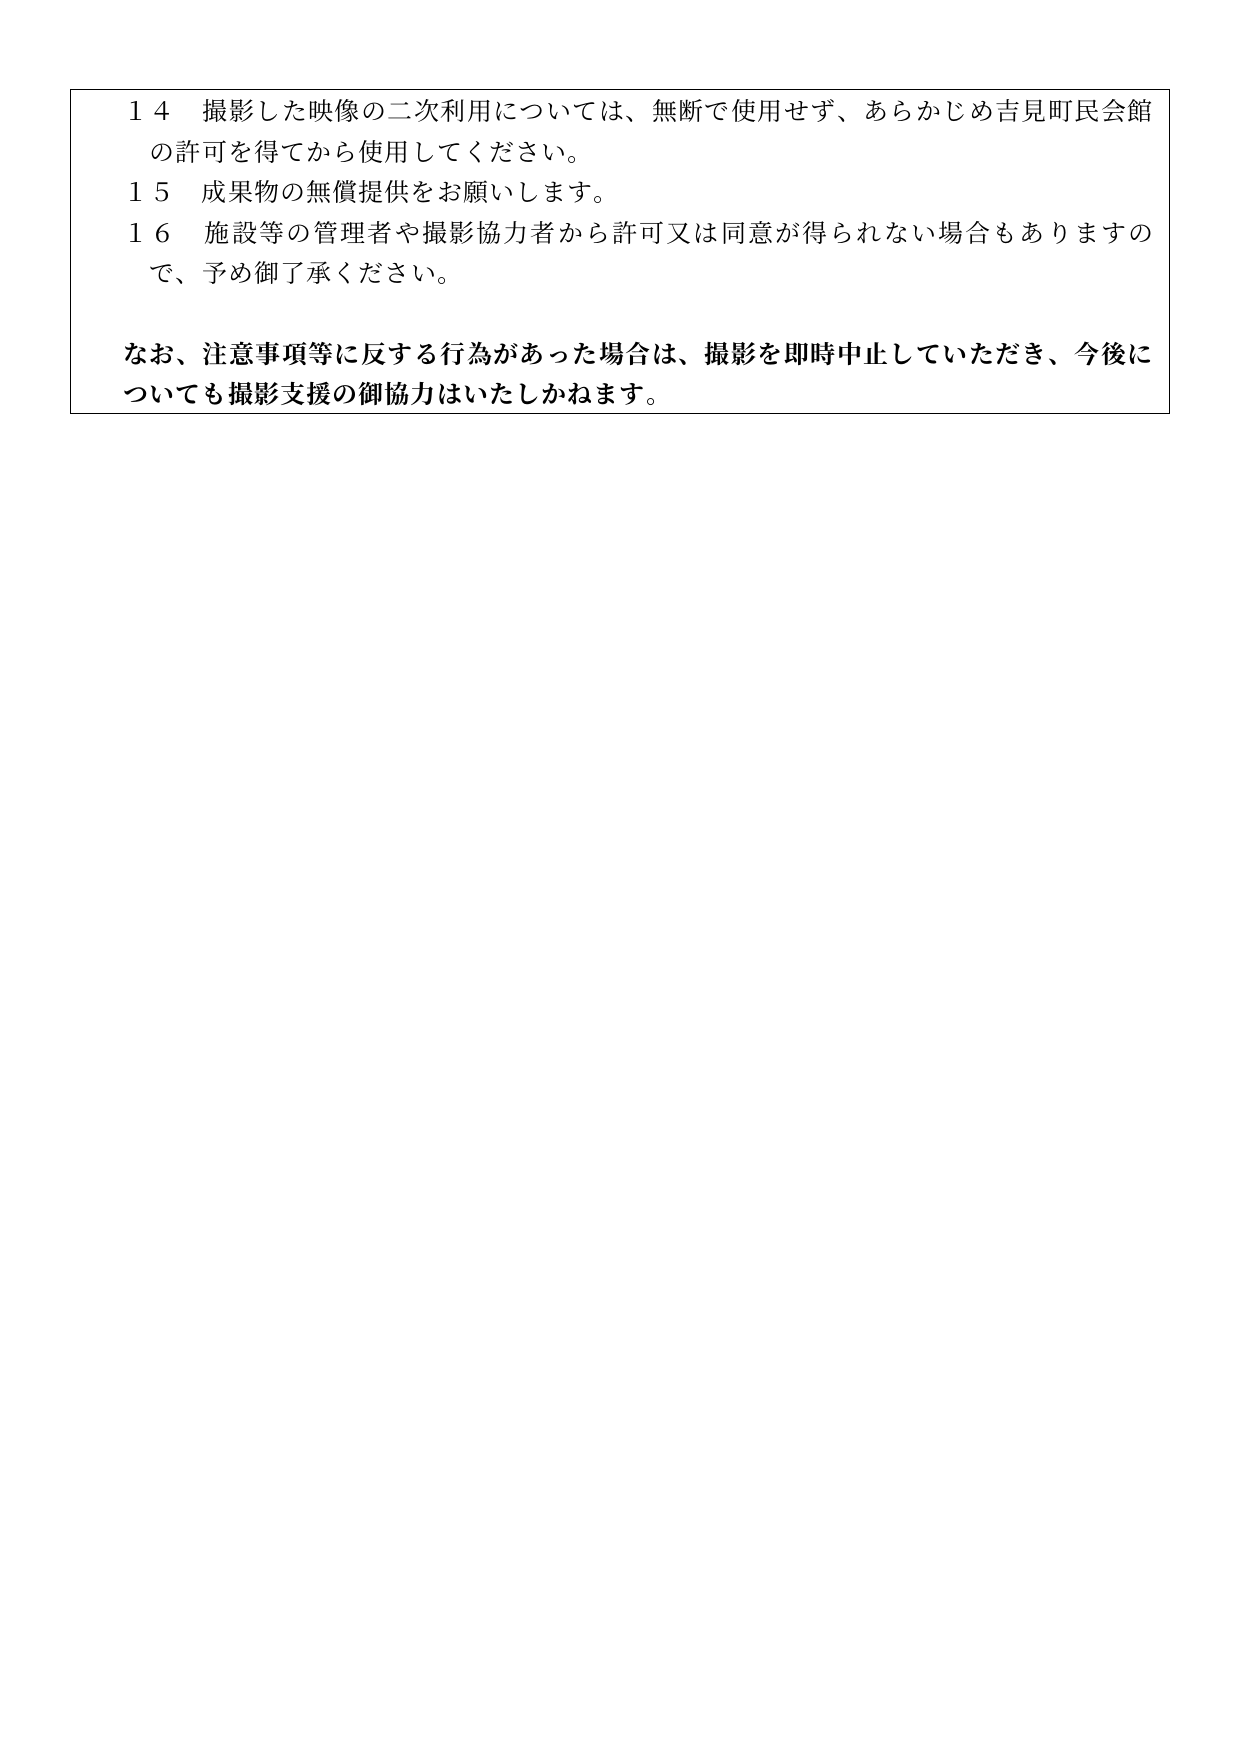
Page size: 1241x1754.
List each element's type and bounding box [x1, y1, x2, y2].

table_header [71, 90, 1169, 413]
